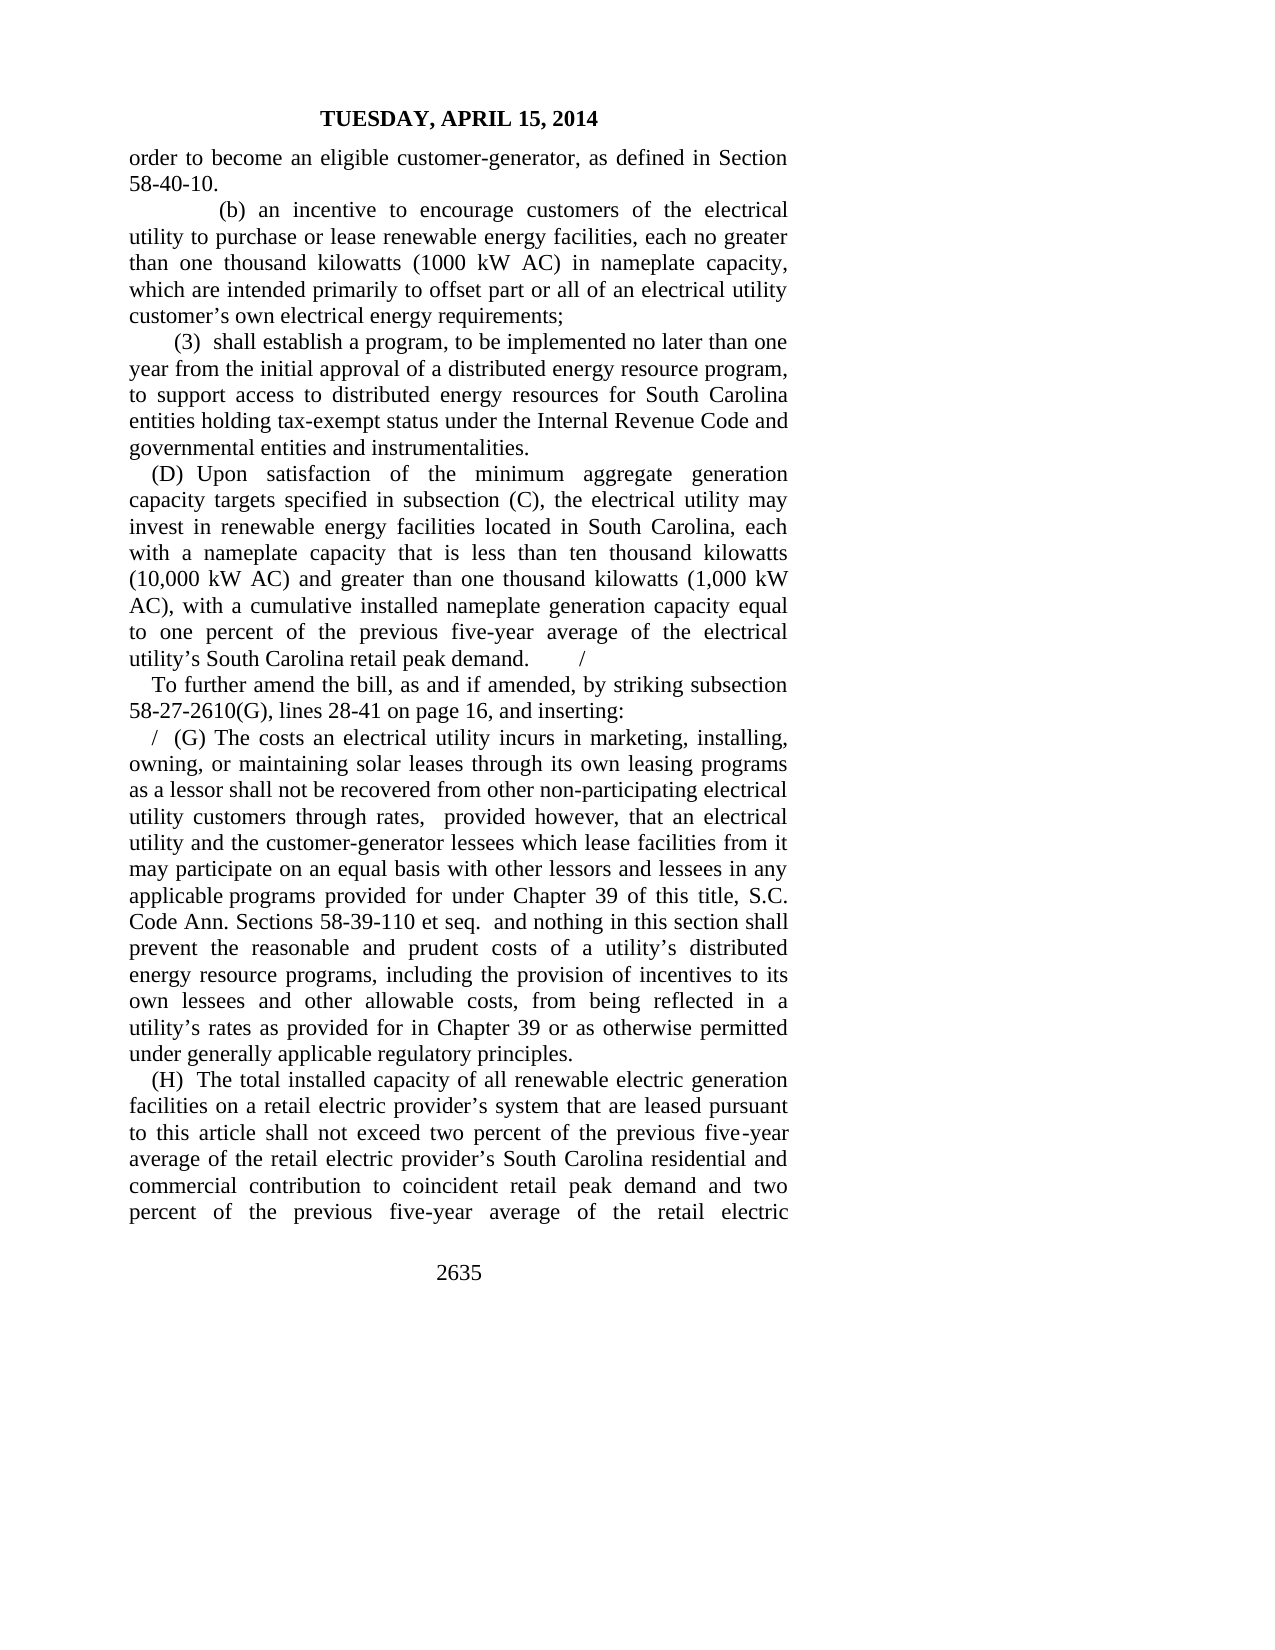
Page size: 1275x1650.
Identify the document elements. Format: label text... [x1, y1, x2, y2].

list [129, 144, 789, 197]
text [129, 1066, 789, 1224]
list (b) an incentive to encourage customers of the electrical utility to purchase or lease renewable energy facilities, each no greater than one thousand kilowatts (1000 kW AC) in nameplate capacity, which are intended primarily to offset part or all of an electrical utility customer’s own electrical energy requirements; [129, 197, 789, 328]
list (D) Upon satisfaction of the minimum aggregate generation capacity targets specified in subsection (C), the electrical utility may invest in renewable energy facilities located in South Carolina, each with a nameplate capacity that is less than ten thousand kilowatts (10,000 kW AC) and greater than one thousand kilowatts (1,000 kW AC), with a cumulative installed nameplate generation capacity equal to one percent of the previous five-year average of the electrical utility’s South Carolina retail peak demand. / [129, 460, 789, 671]
list To further amend the bill, as and if amended, by striking subsection 58-27-2610(G), lines 28-41 on page 16, and inserting: [129, 671, 789, 724]
text (3) shall establish a program, to be implemented no later than one year from the initial approval of a distributed energy resource program, to support access to distributed energy resources for South Carolina entities holding tax-exempt status under the Internal Revenue Code and governmental entities and instrumentalities. [129, 328, 789, 460]
list / (G) The costs an electrical utility incurs in marketing, installing, owning, or maintaining solar leases through its own leasing programs as a lessor shall not be recovered from other non-participating electrical utility customers through rates, provided however, that an electrical utility and the customer-generator lessees which lease facilities from it may participate on an equal basis with other lessors and lessees in any applicable programs provided for under Chapter 39 of this title, S.C. Code Ann. Sections 58-39-110 et seq. and nothing in this section shall prevent the reasonable and prudent costs of a utility’s distributed energy resource programs, including the provision of incentives to its own lessees and other allowable costs, from being reflected in a utility’s rates as provided for in Chapter 39 or as otherwise permitted under generally applicable regulatory principles. [129, 724, 789, 1066]
